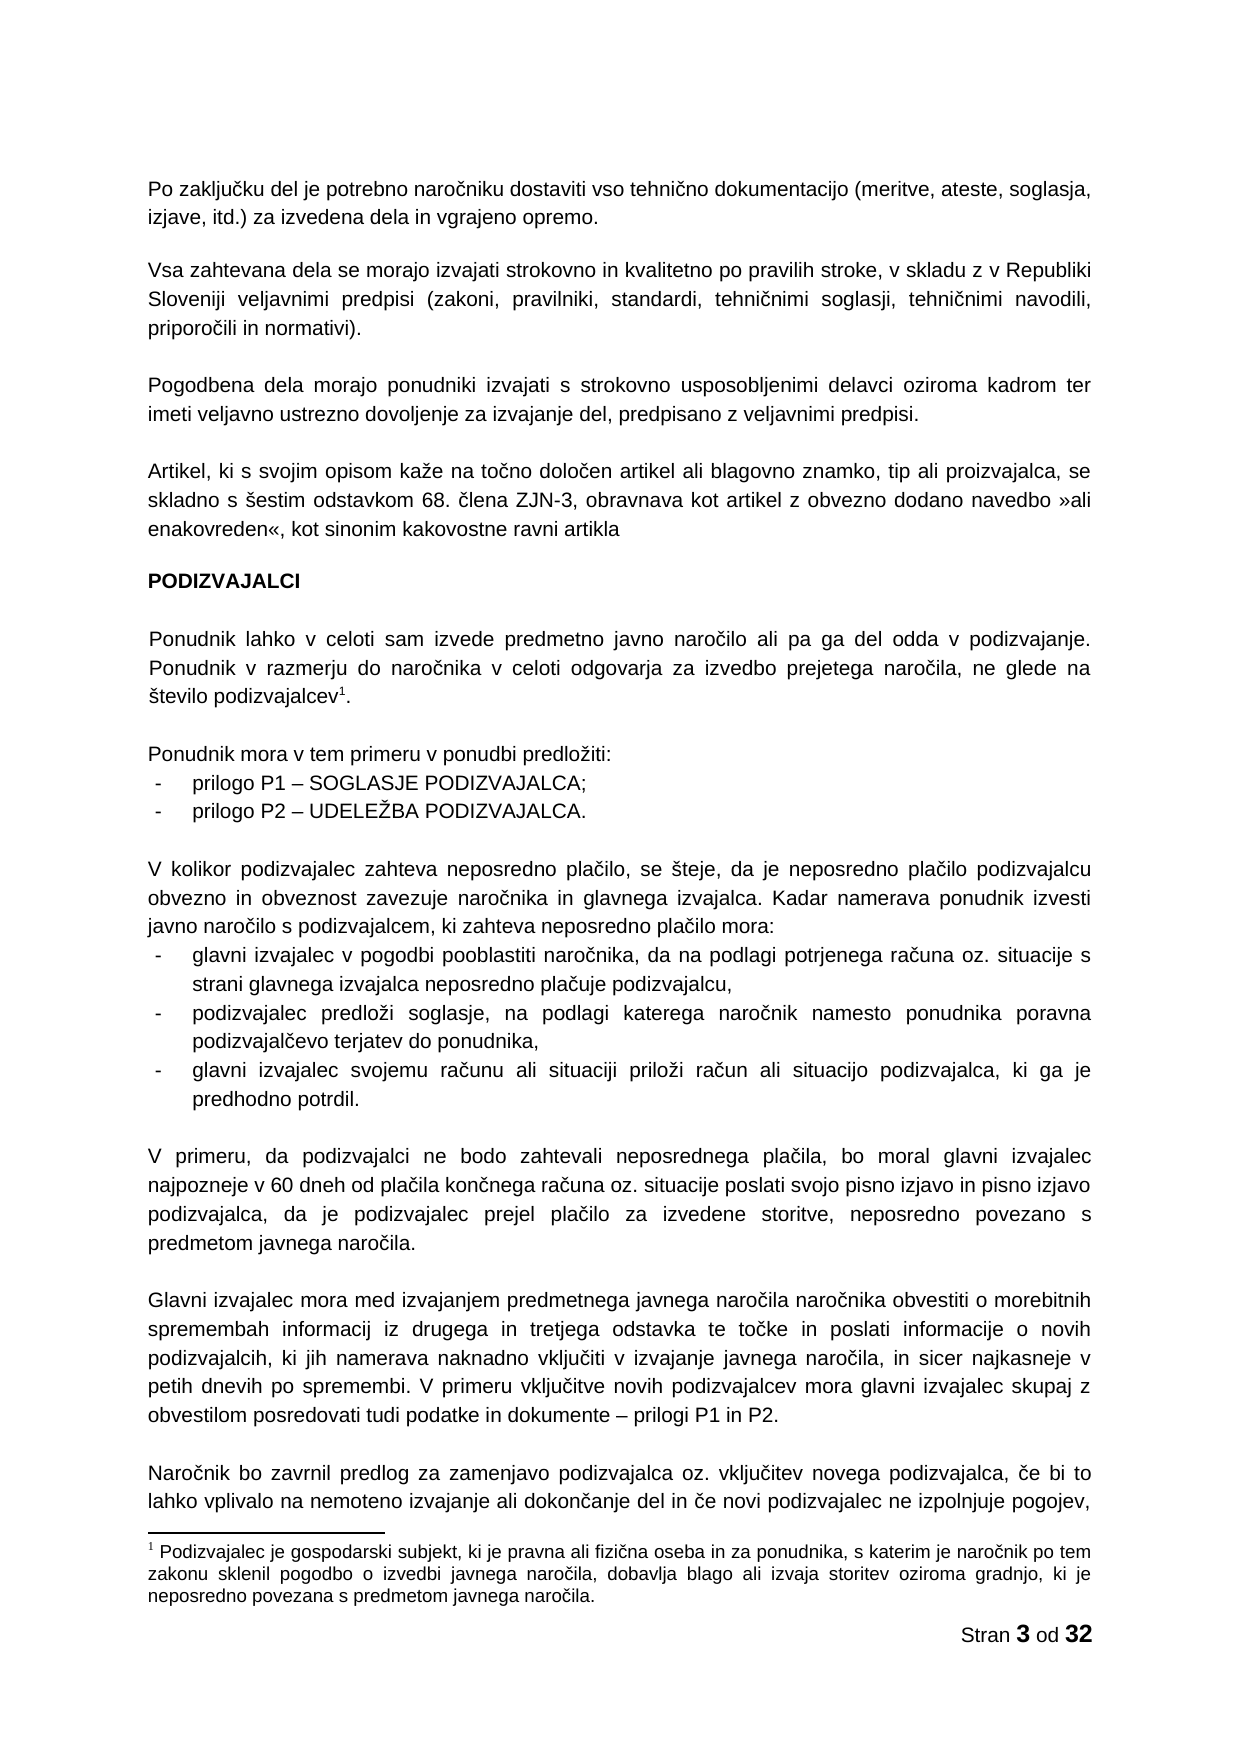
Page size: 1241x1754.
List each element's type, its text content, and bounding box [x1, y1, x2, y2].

text Ponudnik lahko v celoti sam izvede predmetno javno naročilo ali pa ga del odda v podizvajanje. Ponudnik v razmerju do naročnika v celoti odgovarja za izvedbo prejetega naročila, ne glede na število podizvajalcev. [149, 627, 1092, 708]
text V kolikor podizvajalec zahteva neposredno plačilo, se šteje, da je neposredno plačilo podizvajalcu obvezno in obveznost zavezuje naročnika in glavnega izvajalca. Kadar namerava ponudnik izvesti javno naročilo s podizvajalcem, ki zahteva neposredno plačilo mora: [148, 857, 1092, 938]
text V primeru, da podizvajalci ne bodo zahtevali neposrednega plačila, bo moral glavni izvajalec najpozneje v 60 dneh od plačila končnega računa oz. situacije poslati svojo pisno izjavo in pisno izjavo podizvajalca, da je podizvajalec prejel plačilo za izvedene storitve, neposredno povezano s predmetom javnega naročila. [148, 1144, 1092, 1254]
text Pogodbena dela morajo ponudniki izvajati s strokovno usposobljenimi delavci oziroma kadrom ter imeti veljavno ustrezno dovoljenje za izvajanje del, predpisano z veljavnimi predpisi. [148, 373, 1092, 426]
subtitle PODIZVAJALCI [148, 569, 1092, 593]
list glavni izvajalec svojemu računu ali situaciji priloži račun ali situacijo podizvajalca, ki ga je predhodno potrdil. [154, 1058, 1092, 1111]
list prilogo P2 – UDELEŽBA PODIZVAJALCA. [154, 799, 1092, 823]
text Artikel, ki s svojim opisom kaže na točno določen artikel ali blagovno znamko, tip ali proizvajalca, se skladno s šestim odstavkom 68. člena ZJN-3, obravnava kot artikel z obvezno dodano navedbo »ali enakovreden«, kot sinonim kakovostne ravni artikla [148, 459, 1092, 541]
text Po zaključku del je potrebno naročniku dostaviti vso tehnično dokumentacijo (meritve, ateste, soglasja, izjave, itd.) za izvedena dela in vgrajeno opremo. [148, 176, 1092, 229]
text Glavni izvajalec mora med izvajanjem predmetnega javnega naročila naročnika obvestiti o morebitnih spremembah informacij iz drugega in tretjega odstavka te točke in poslati informacije o novih podizvajalcih, ki jih namerava naknadno vključiti v izvajanje javnega naročila, in sicer najkasneje v petih dnevih po spremembi. V primeru vključitve novih podizvajalcev mora glavni izvajalec skupaj z obvestilom posredovati tudi podatke in dokumente – prilogi P1 in P2. [148, 1288, 1092, 1427]
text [148, 1461, 1092, 1513]
list prilogo P1 – SOGLASJE PODIZVAJALCA; [154, 771, 1092, 794]
text Ponudnik mora v tem primeru v ponudbi predložiti: [148, 742, 1092, 766]
list podizvajalec predloži soglasje, na podlagi katerega naročnik namesto ponudnika poravna podizvajalčevo terjatev do ponudnika, [154, 1001, 1092, 1053]
list glavni izvajalec v pogodbi pooblastiti naročnika, da na podlagi potrjenega računa oz. situacije s strani glavnega izvajalca neposredno plačuje podizvajalcu, [154, 943, 1092, 996]
text Vsa zahtevana dela se morajo izvajati strokovno in kvalitetno po pravilih stroke, v skladu z v Republiki Sloveniji veljavnimi predpisi (zakoni, pravilniki, standardi, tehničnimi soglasji, tehničnimi navodili, priporočili in normativi). [148, 258, 1092, 339]
